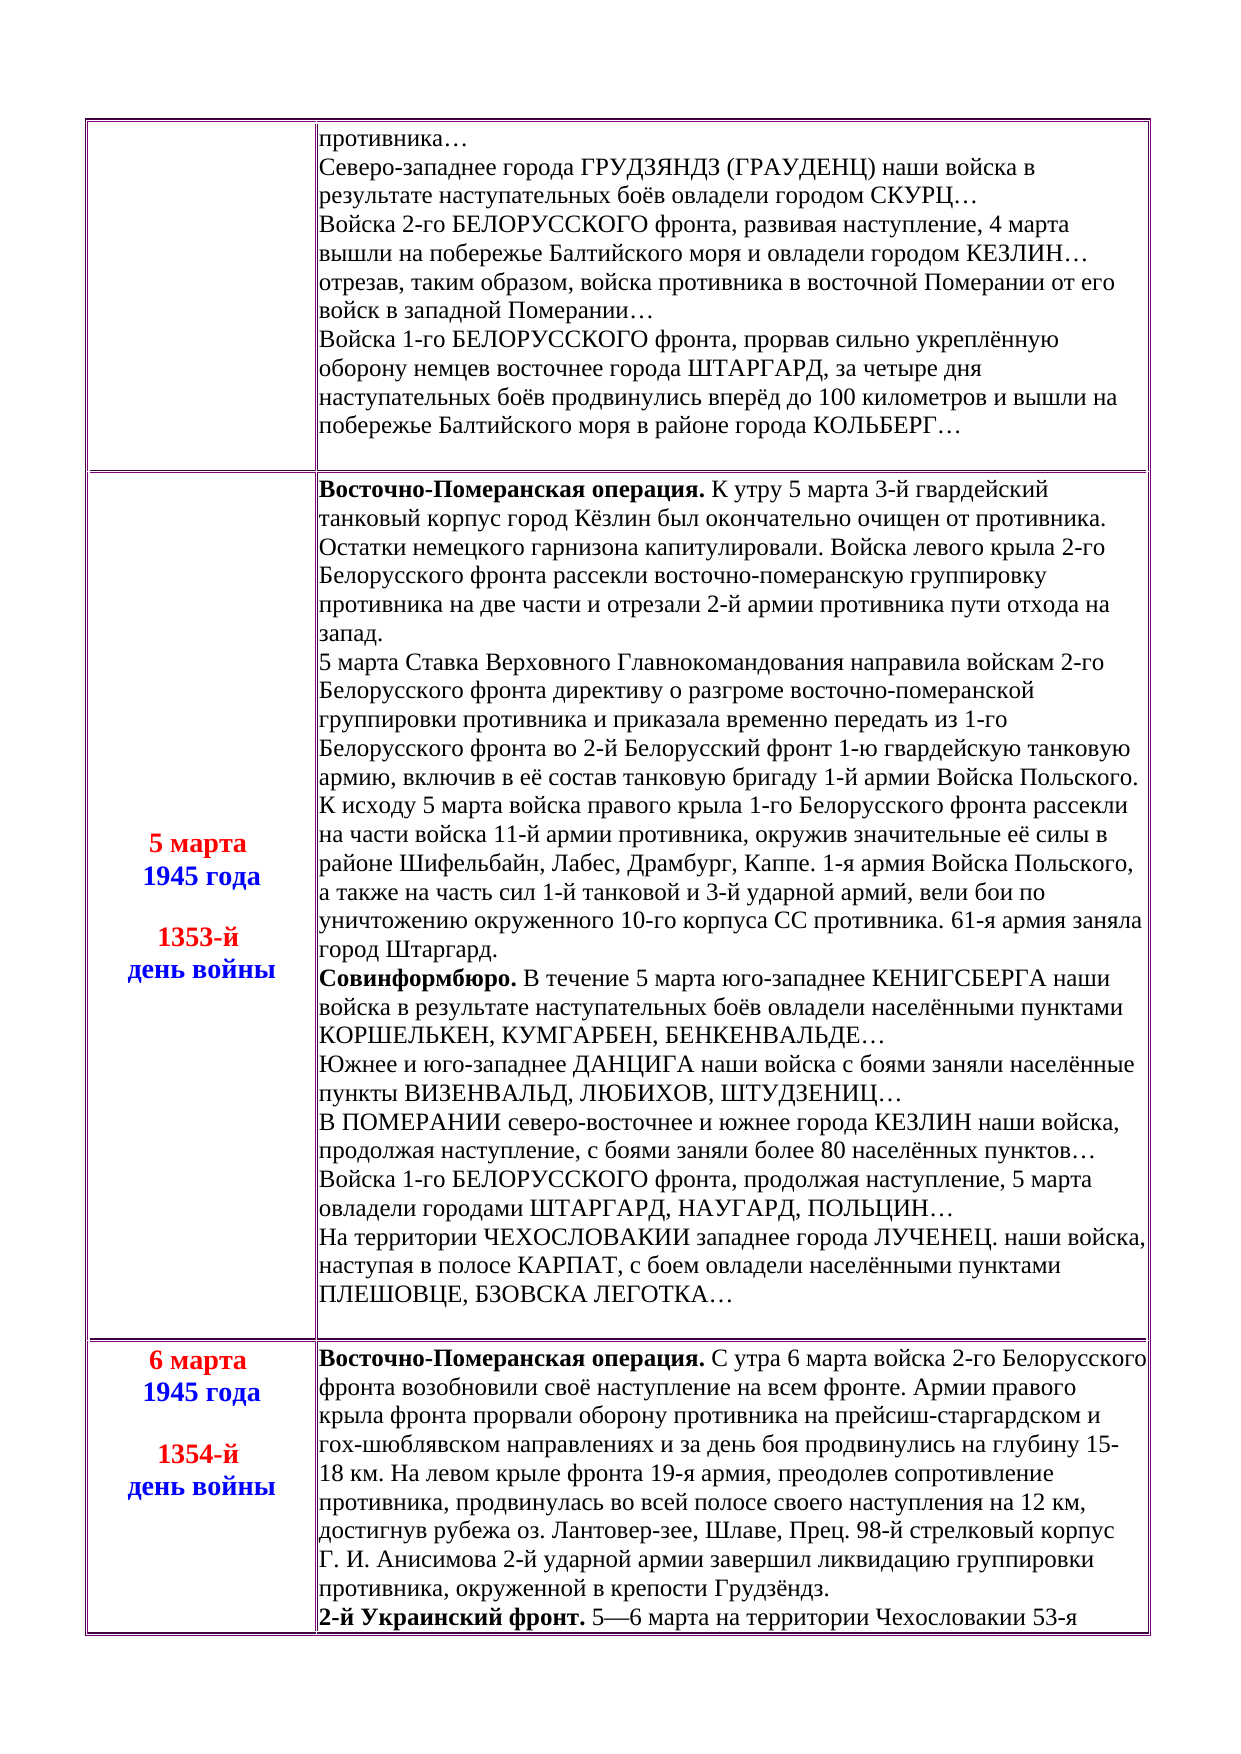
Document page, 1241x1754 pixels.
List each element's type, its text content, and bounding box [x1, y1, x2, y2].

table_cell 5 марта 1945 года 1353-й день войны [88, 470, 315, 1338]
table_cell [88, 1338, 316, 1632]
table_cell Восточно-Померанская операция. К утру 5 марта 3-й гвардейский танковый корпус город Кёзлин был окончательно очищен от противника. Остатки немецкого гарнизона капитулировали. Войска левого крыла 2-го Белорусского фронта рассекли восточно-померанскую группировку противника на две части и отрезали 2-й армии противника пути отхода на запад. 5 марта Ставка Верховного Главнокомандования направила войскам 2-го Белорусского фронта директиву о разгроме восточно-померанской группировки противника и приказала временно передать из 1-го Белорусского фронта во 2-й Белорусский фронт 1-ю гвардейскую танковую армию, включив в её состав танковую бригаду 1-й армии Войска Польского. К исходу 5 марта войска правого крыла 1-го Белорусского фронта рассекли на части войска 11-й армии противника, окружив значительные её силы в районе Шифельбайн, Лабес, Драмбург, Каппе. 1-я армия Войска Польского, а также на часть сил 1-й танковой и 3-й ударной армий, вели бои по уничтожению окруженного 10-го корпуса СС противника. 61-я армия заняла город Штаргард. Совинформбюро. В течение 5 марта юго-западнее КЕНИГСБЕРГА наши войска в результате наступательных боёв овладели населёнными пунктами КОРШЕЛЬКЕН, КУМГАРБЕН, БЕНКЕНВАЛЬДЕ… Южнее и юго-западнее ДАНЦИГА наши войска с боями заняли населённые пункты ВИЗЕНВАЛЬД, ЛЮБИХОВ, ШТУДЗЕНИЦ… В ПОМЕРАНИИ северо-восточнее и южнее города КЕЗЛИН наши войска, продолжая наступление, с боями заняли более 80 населённых пунктов… Войска 1-го БЕЛОРУССКОГО фронта, продолжая наступление, 5 марта овладели городами ШТАРГАРД, НАУГАРД, ПОЛЬЦИН… На территории ЧЕХОСЛОВАКИИ западнее города ЛУЧЕНЕЦ. наши войска, наступая в полосе КАРПАТ, с боем овладели населёнными пунктами ПЛЕШОВЦЕ, БЗОВСКА ЛЕГОТКА… [318, 470, 1148, 1338]
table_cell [316, 1338, 1148, 1632]
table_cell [316, 122, 1148, 469]
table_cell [88, 122, 316, 469]
